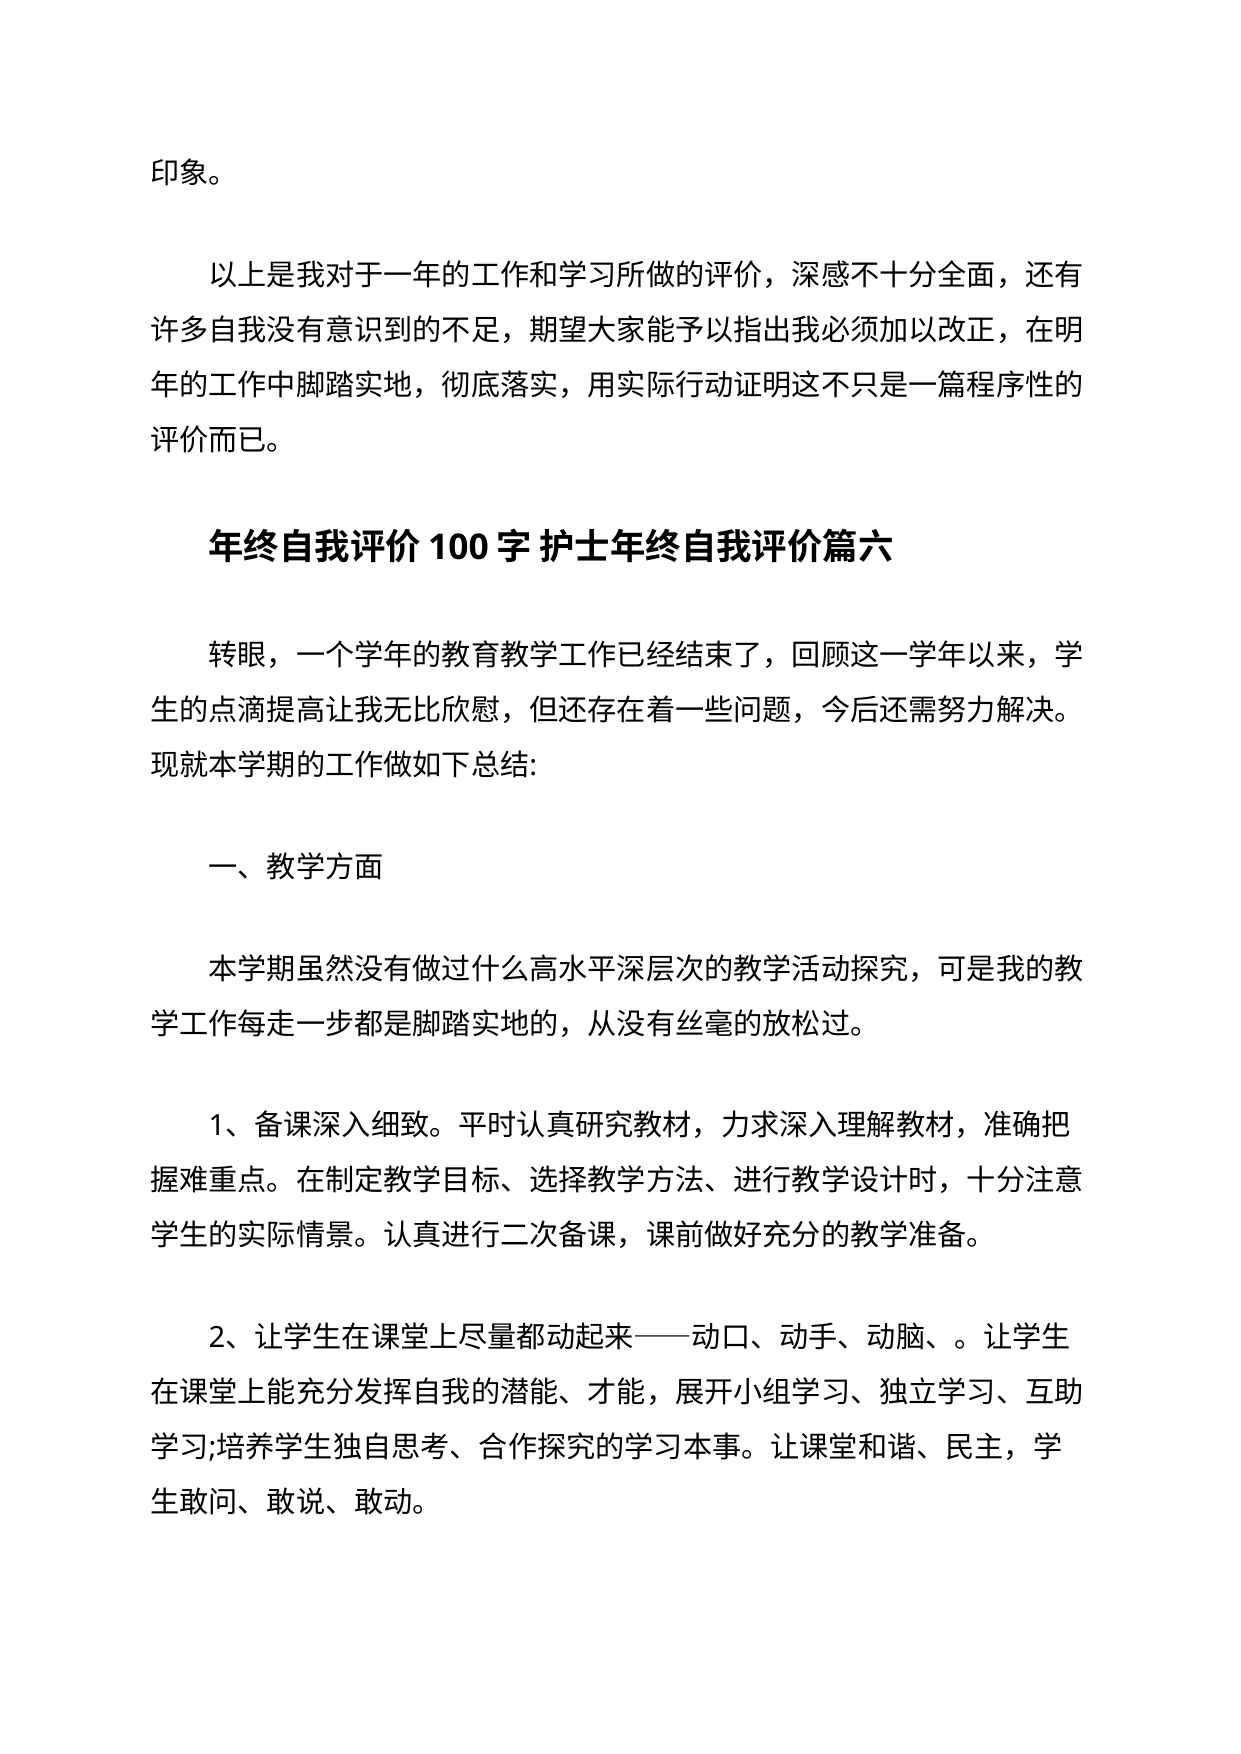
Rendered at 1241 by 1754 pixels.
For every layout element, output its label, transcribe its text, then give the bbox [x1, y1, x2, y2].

text 2、让学生在课堂上尽量都动起来——动口、动手、动脑、。让学生在课堂上能充分发挥自我的潜能、才能，展开小组学习、独立学习、互助学习;培养学生独自思考、合作探究的学习本事。让课堂和谐、民主，学生敢问、敢说、敢动。 [150, 1314, 1090, 1521]
text 本学期虽然没有做过什么高水平深层次的教学活动探究，可是我的教学工作每走一步都是脚踏实地的，从没有丝毫的放松过。 [150, 945, 1090, 1042]
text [150, 150, 1090, 192]
text 以上是我对于一年的工作和学习所做的评价，深感不十分全面，还有许多自我没有意识到的不足，期望大家能予以指出我必须加以改正，在明年的工作中脚踏实地，彻底落实，用实际行动证明这不只是一篇程序性的评价而已。 [150, 252, 1090, 459]
text 1、备课深入细致。平时认真研究教材，力求深入理解教材，准确把握难重点。在制定教学目标、选择教学方法、进行教学设计时，十分注意学生的实际情景。认真进行二次备课，课前做好充分的教学准备。 [150, 1102, 1090, 1254]
text 一、教学方面 [150, 843, 1090, 886]
text 转眼，一个学年的教育教学工作已经结束了，回顾这一学年以来，学生的点滴提高让我无比欣慰，但还存在着一些问题，今后还需努力解决。现就本学期的工作做如下总结: [150, 632, 1090, 784]
text 年终自我评价100字 护士年终自我评价篇六 [150, 518, 1090, 569]
